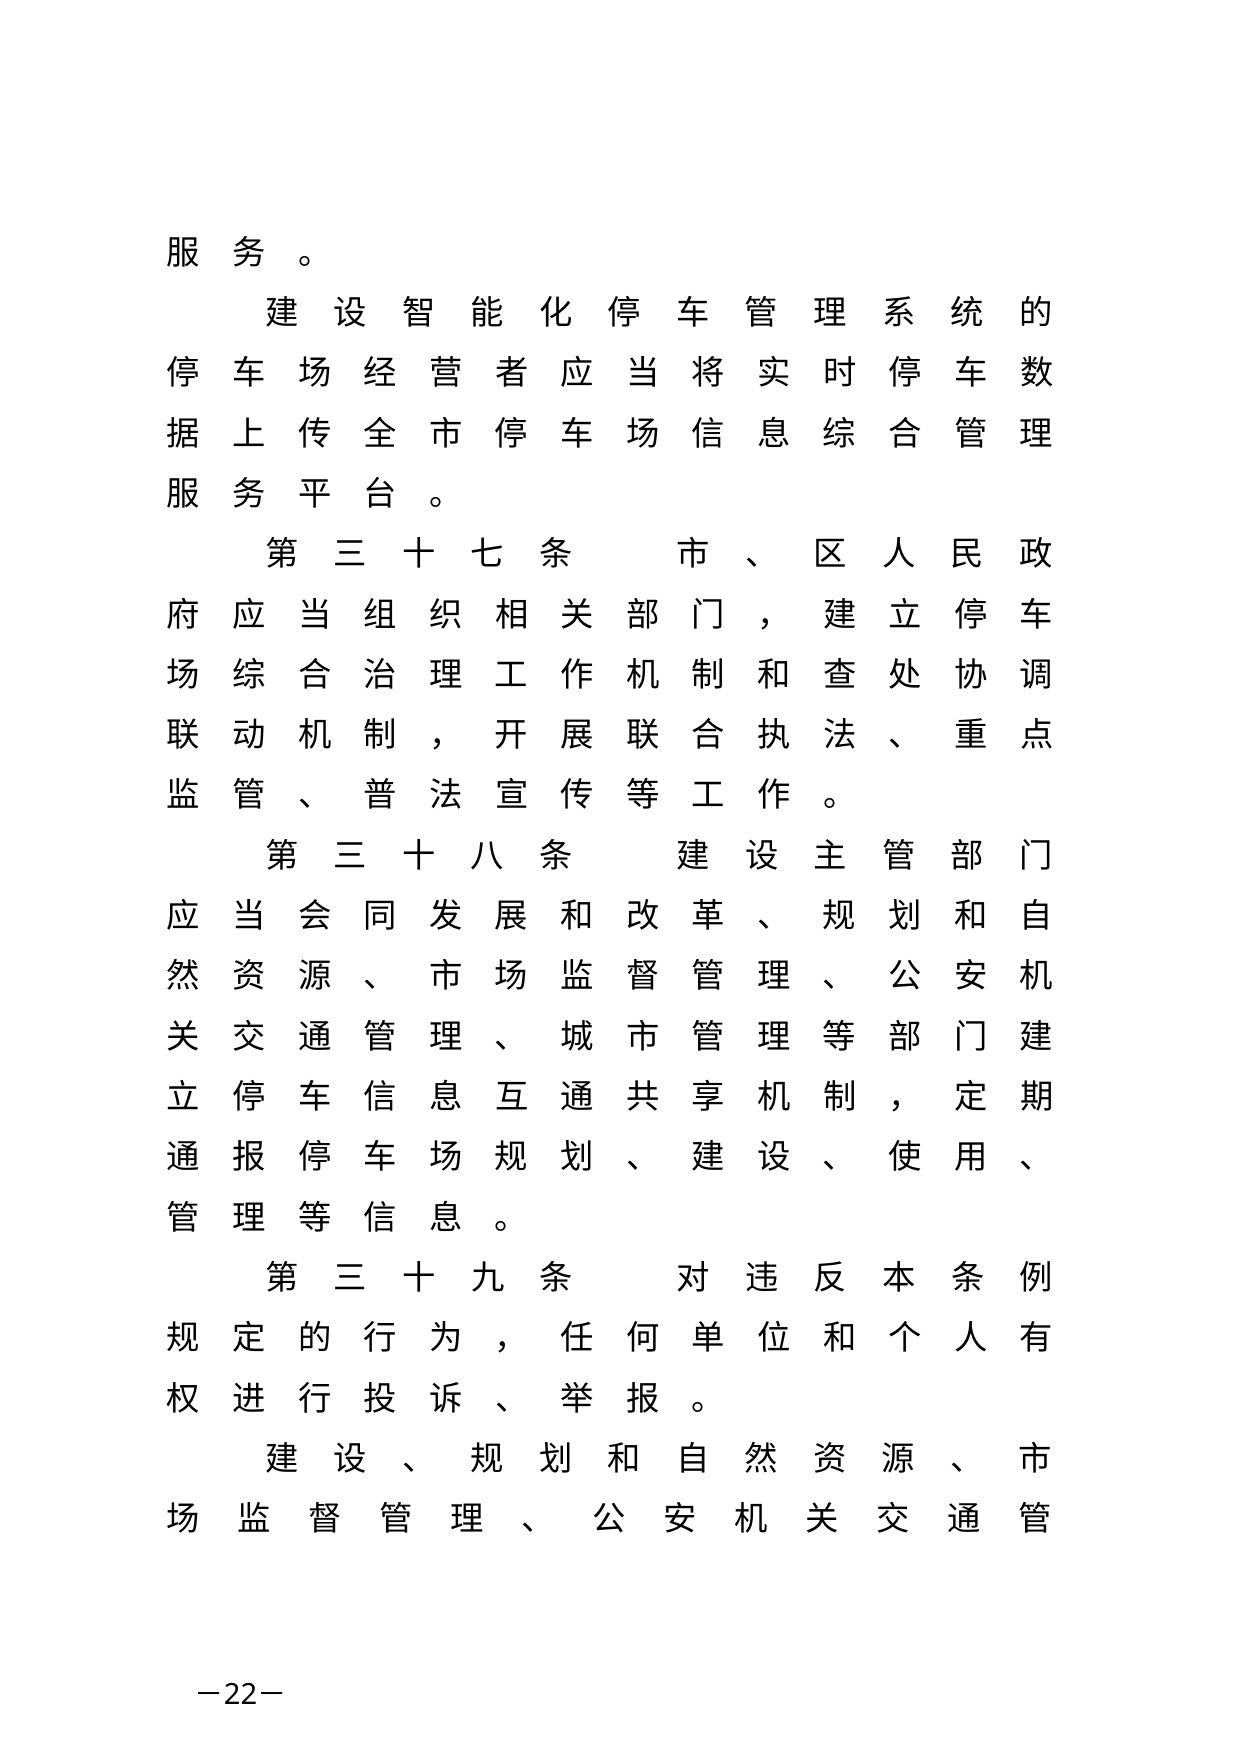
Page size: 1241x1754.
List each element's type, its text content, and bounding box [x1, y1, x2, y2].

text 第三十七条 市、区人民政府应当组织相关部门，建立停车场综合治理工作机制和查处协调联动机制，开展联合执法、重点监管、普法宣传等工作。 [167, 521, 1085, 822]
text 建设智能化停车管理系统的停车场经营者应当将实时停车数据上传全市停车场信息综合管理服务平台。 [167, 280, 1085, 521]
text 第三十八条 建设主管部门应当会同发展和改革、规划和自然资源、市场监督管理、公安机关交通管理、城市管理等部门建立停车信息互通共享机制，定期通报停车场规划、建设、使用、管理等信息。 [167, 822, 1085, 1245]
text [167, 219, 1085, 280]
text 第三十九条 对违反本条例规定的行为，任何单位和个人有权进行投诉、举报。 [167, 1245, 1085, 1426]
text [167, 1426, 1085, 1546]
